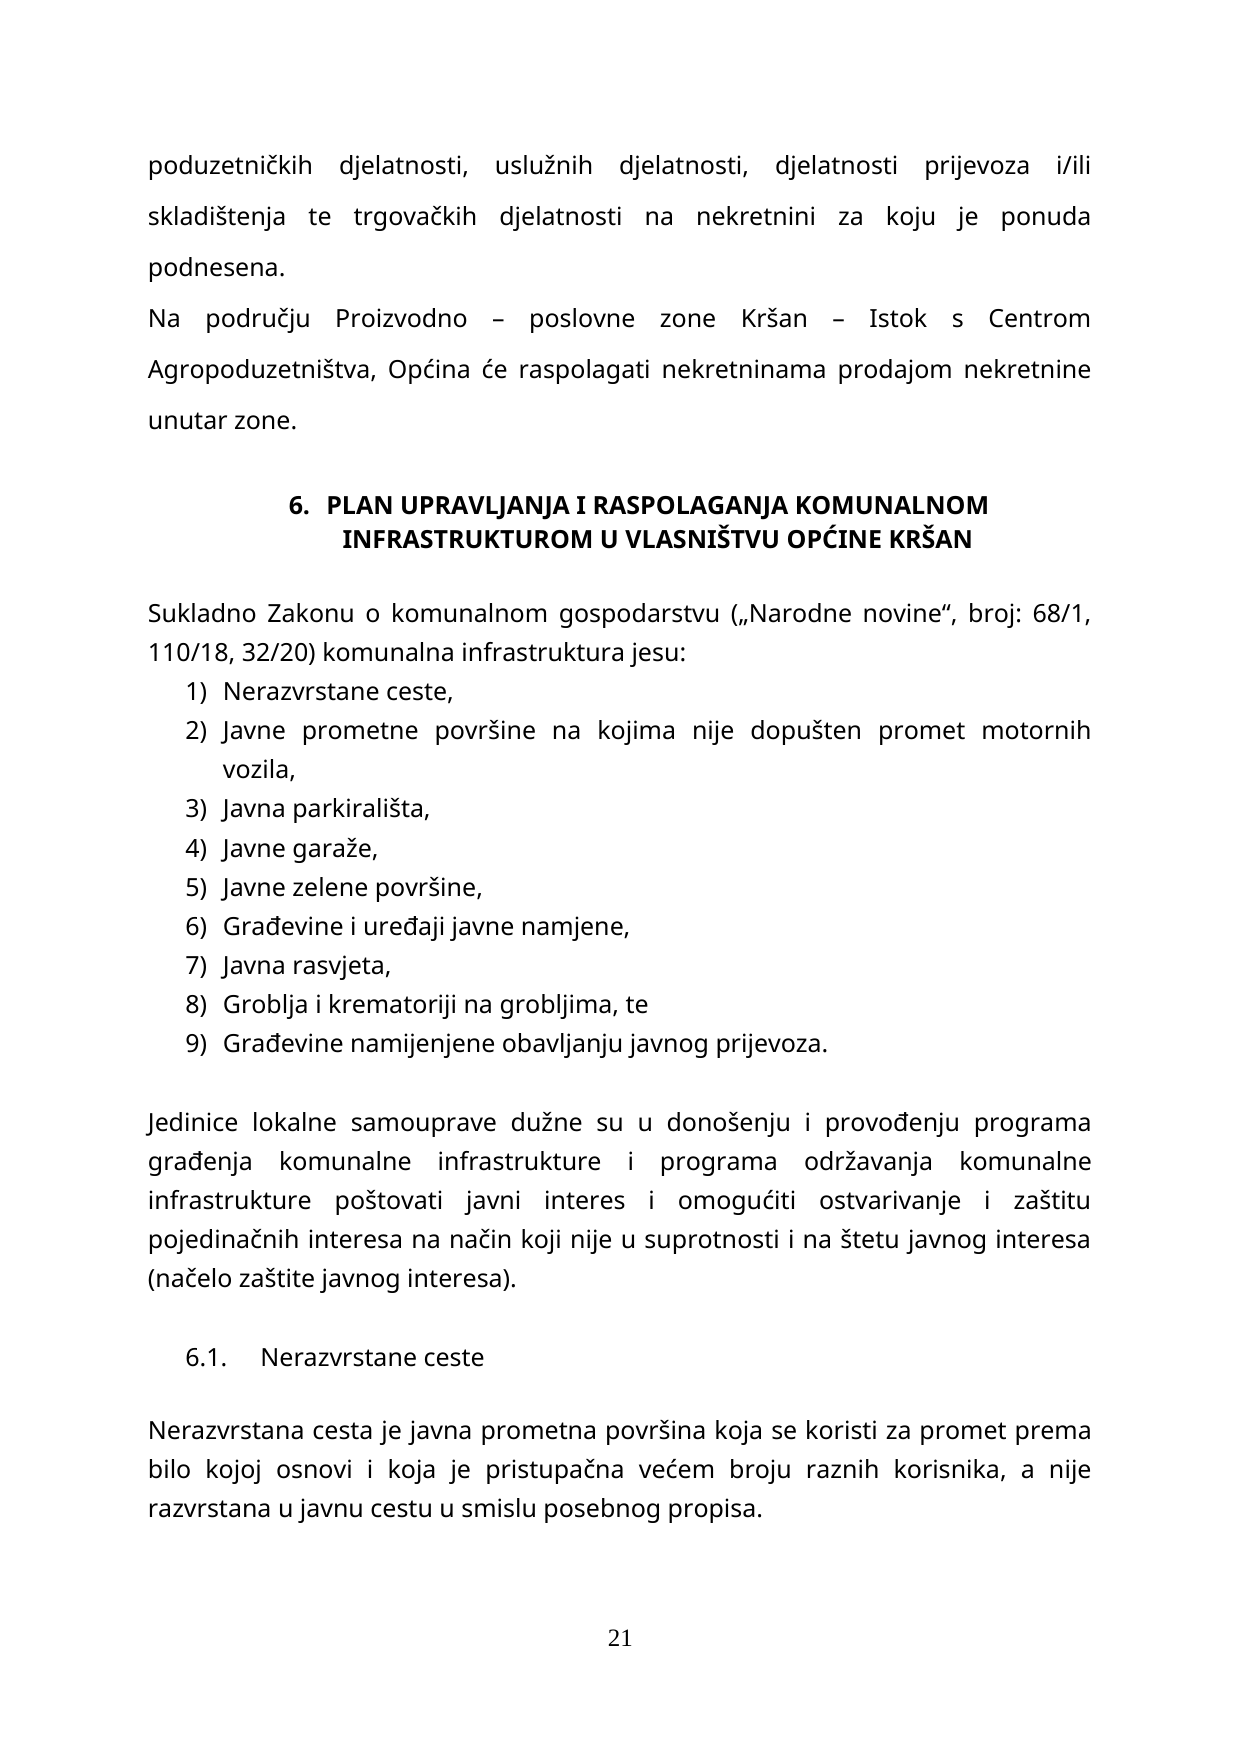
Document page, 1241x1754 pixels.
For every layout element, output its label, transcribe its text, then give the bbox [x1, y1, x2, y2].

text Na području Proizvodno – poslovne zone Kršan – Istok s Centrom Agropoduzetništva, Općina će raspolagati nekretninama prodajom nekretnine unutar zone. [148, 301, 1092, 437]
list Javne garaže, [185, 830, 1092, 864]
text Jedinice lokalne samouprave dužne su u donošenju i provođenju programa građenja komunalne infrastrukture i programa održavanja komunalne infrastrukture poštovati javni interes i omogućiti ostvarivanje i zaštitu pojedinačnih interesa na način koji nije u suprotnosti i na štetu javnog interesa (načelo zaštite javnog interesa). [148, 1104, 1092, 1295]
text Sukladno Zakonu o komunalnom gospodarstvu („Narodne novine“, broj: 68/1, 110/18, 32/20) komunalna infrastruktura jesu: [148, 595, 1092, 668]
list Građevine i uređaji javne namjene, [185, 909, 1092, 943]
text Nerazvrstana cesta je javna prometna površina koja se koristi za promet prema bilo kojoj osnovi i koja je pristupačna većem broju raznih korisnika, a nije razvrstana u javnu cestu u smislu posebnog propisa. [148, 1413, 1092, 1525]
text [148, 148, 1092, 284]
list Groblja i krematoriji na grobljima, te [185, 987, 1092, 1021]
list Javne prometne površine na kojima nije dopušten promet motornih vozila, [185, 713, 1092, 786]
subtitle PLAN UPRAVLJANJA I RASPOLAGANJA KOMUNALNOM INFRASTRUKTUROM U VLASNIŠTVU OPĆINE KRŠAN [185, 488, 1092, 556]
list Javne zelene površine, [185, 869, 1092, 903]
list Građevine namijenjene obavljanju javnog prijevoza. [185, 1026, 1092, 1060]
list Javna parkirališta, [185, 791, 1092, 825]
list Nerazvrstane ceste [185, 1339, 1092, 1373]
list Javna rasvjeta, [185, 948, 1092, 982]
list Nerazvrstane ceste, [185, 674, 1092, 708]
